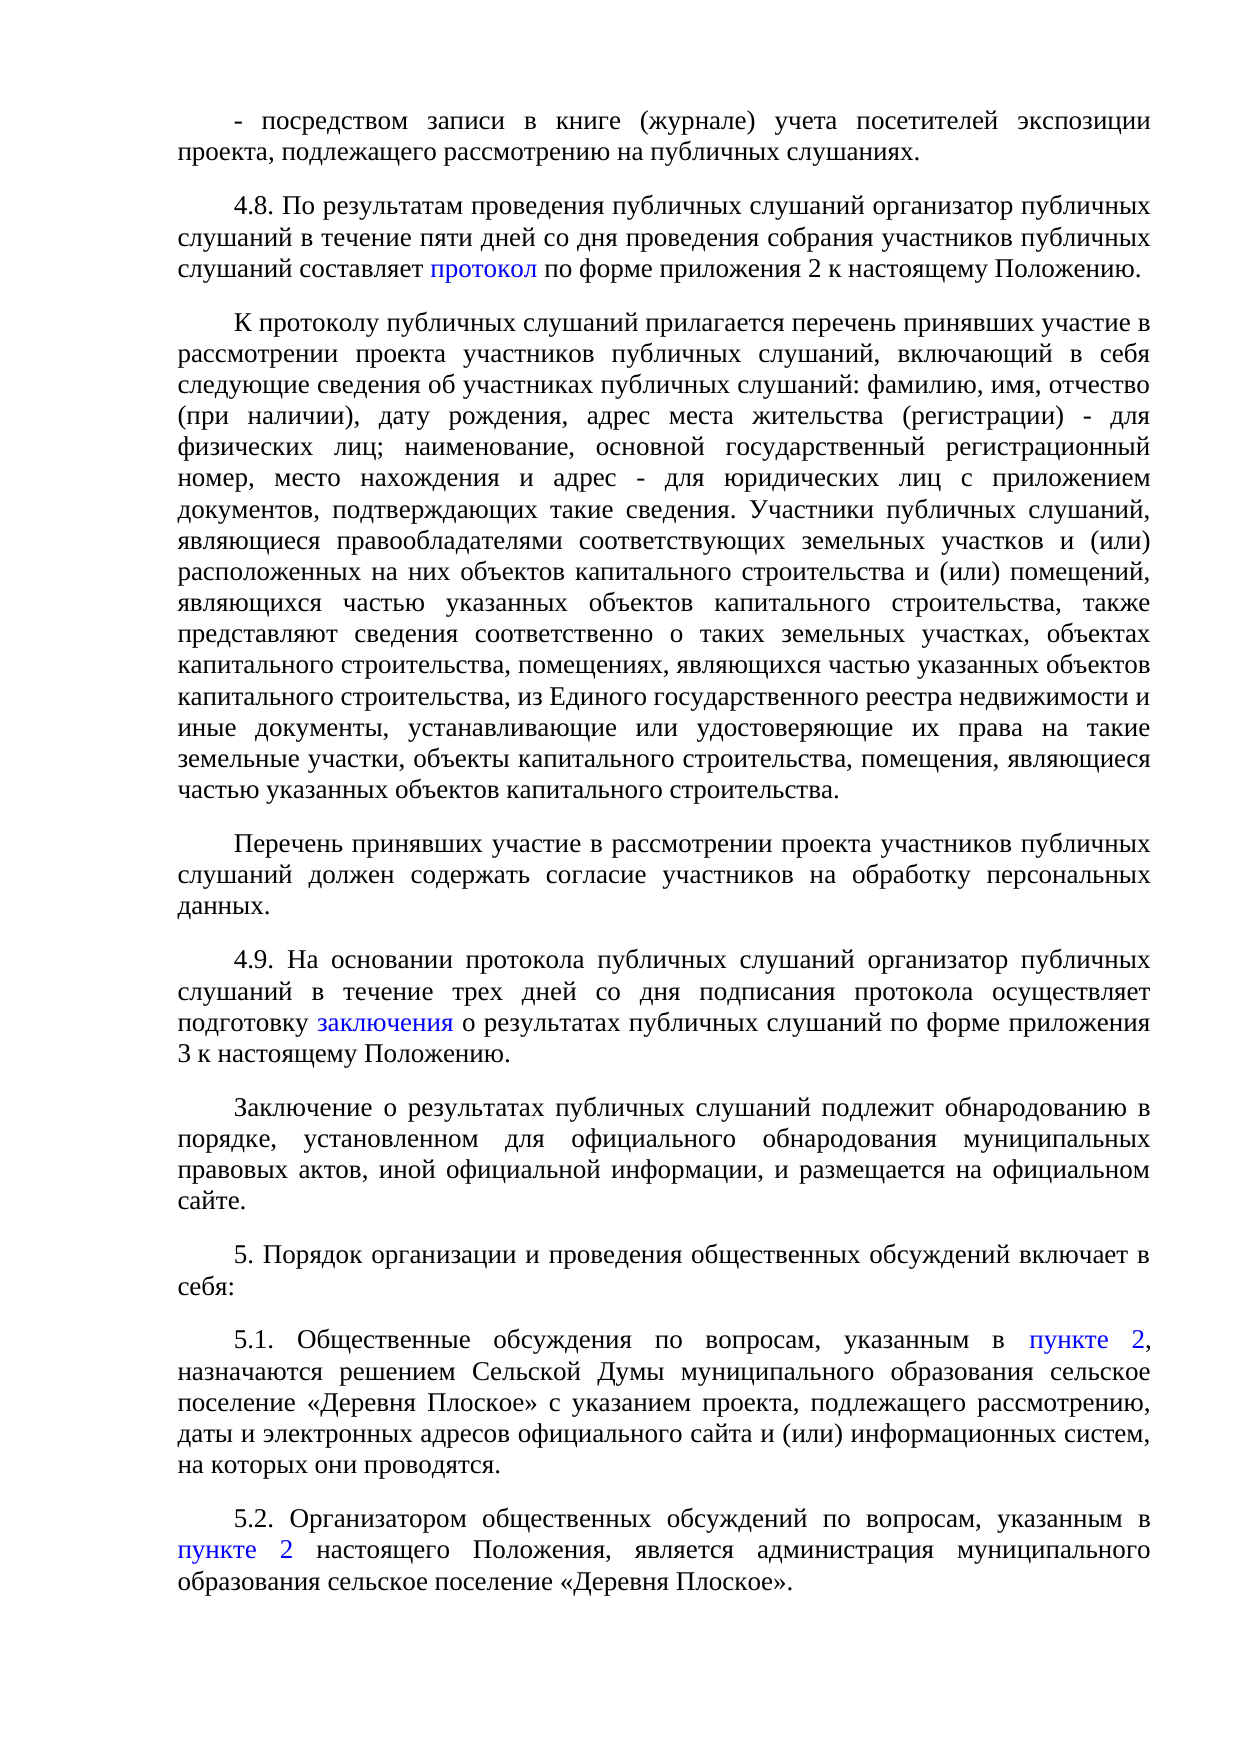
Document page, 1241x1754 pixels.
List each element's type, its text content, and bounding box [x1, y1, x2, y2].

text 4.9. На основании протокола публичных слушаний организатор публичных слушаний в течение трех дней со дня подписания протокола осуществляет подготовку заключения о результатах публичных слушаний по форме приложения 3 к настоящему Положению. [177, 943, 1152, 1068]
text Перечень принявших участие в рассмотрении проекта участников публичных слушаний должен содержать согласие участников на обработку персональных данных. [177, 827, 1152, 921]
text 5. Порядок организации и проведения общественных обсуждений включает в себя: [177, 1238, 1152, 1301]
text 5.2. Организатором общественных обсуждений по вопросам, указанным в пункте 2 настоящего Положения, является администрация муниципального образования сельское поселение «Деревня Плоское». [177, 1502, 1152, 1596]
text Заключение о результатах публичных слушаний подлежит обнародованию в порядке, установленном для официального обнародования муниципальных правовых актов, иной официальной информации, и размещается на официальном сайте. [177, 1091, 1152, 1216]
text - посредством записи в книге (журнале) учета посетителей экспозиции проекта, подлежащего рассмотрению на публичных слушаниях. [177, 104, 1152, 167]
text К протоколу публичных слушаний прилагается перечень принявших участие в рассмотрении проекта участников публичных слушаний, включающий в себя следующие сведения об участниках публичных слушаний: фамилию, имя, отчество (при наличии), дату рождения, адрес места жительства (регистрации) - для физических лиц; наименование, основной государственный регистрационный номер, место нахождения и адрес - для юридических лиц с приложением документов, подтверждающих такие сведения. Участники публичных слушаний, являющиеся правообладателями соответствующих земельных участков и (или) расположенных на них объектов капитального строительства и (или) помещений, являющихся частью указанных объектов капитального строительства, также представляют сведения соответственно о таких земельных участках, объектах капитального строительства, помещениях, являющихся частью указанных объектов капитального строительства, из Единого государственного реестра недвижимости и иные документы, устанавливающие или удостоверяющие их права на такие земельные участки, объекты капитального строительства, помещения, являющиеся частью указанных объектов капитального строительства. [177, 306, 1152, 804]
text 4.8. По результатам проведения публичных слушаний организатор публичных слушаний в течение пяти дней со дня проведения собрания участников публичных слушаний составляет протокол по форме приложения 2 к настоящему Положению. [177, 189, 1152, 283]
text 5.1. Общественные обсуждения по вопросам, указанным в пункте 2, назначаются решением Сельской Думы муниципального образования сельское поселение «Деревня Плоское» с указанием проекта, подлежащего рассмотрению, даты и электронных адресов официального сайта и (или) информационных систем, на которых они проводятся. [177, 1324, 1152, 1479]
